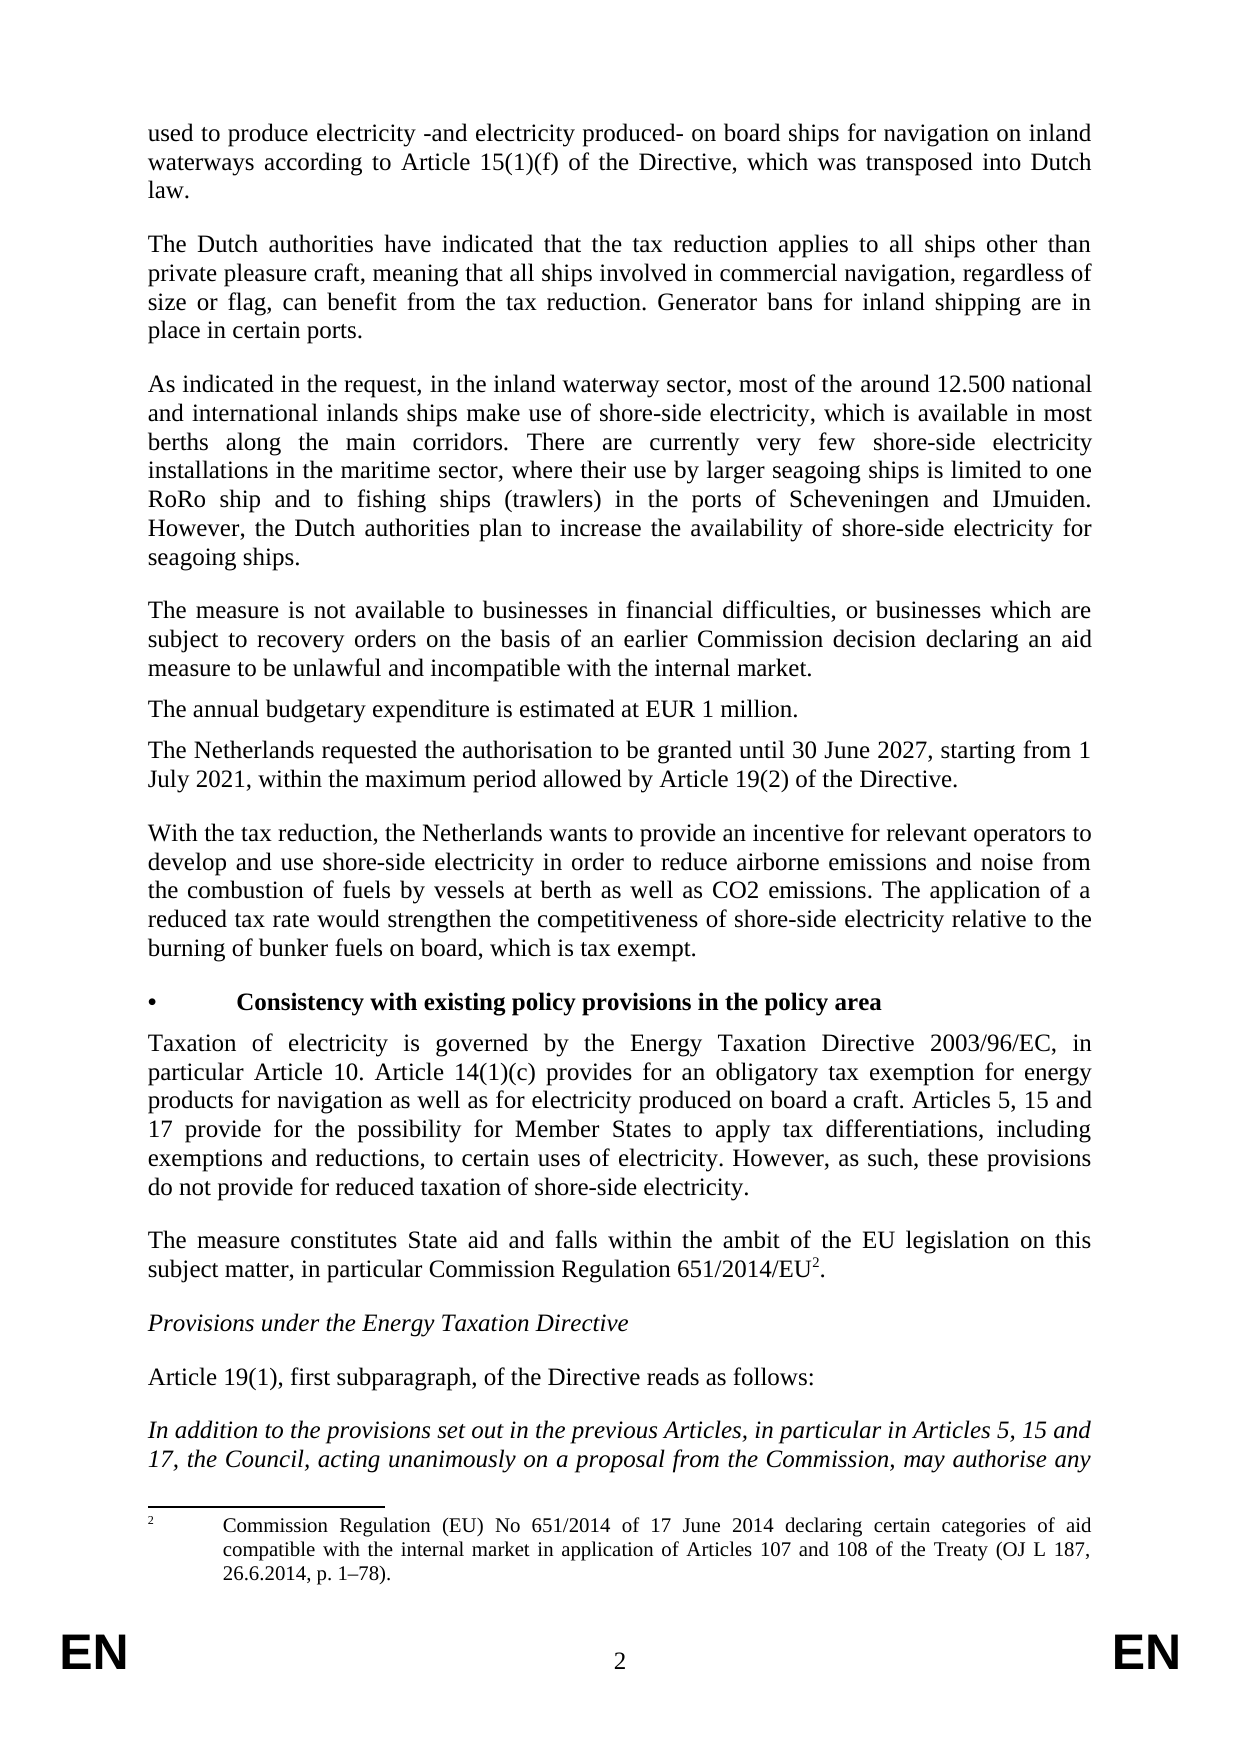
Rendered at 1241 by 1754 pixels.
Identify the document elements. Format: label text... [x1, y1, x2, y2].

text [148, 1416, 1093, 1473]
text The annual budgetary expenditure is estimated at EUR 1 million. [148, 694, 1093, 723]
text As indicated in the request, in the inland waterway sector, most of the around 12.500 national and international inlands ships make use of shore-side electricity, which is available in most berths along the main corridors. There are currently very few shore-side electricity installations in the maritime sector, where their use by larger seagoing ships is limited to one RoRo ship and to fishing ships (trawlers) in the ports of Scheveningen and IJmuiden. However, the Dutch authorities plan to increase the availability of shore-side electricity for seagoing ships. [148, 369, 1093, 571]
text Article 19(1), first subparagraph, of the Directive reads as follows: [148, 1362, 1093, 1391]
text Taxation of electricity is governed by the Energy Taxation Directive 2003/96/EC, in particular Article 10. Article 14(1)(c) provides for an obligatory tax exemption for energy products for navigation as well as for electricity produced on board a craft. Articles 5, 15 and 17 provide for the possibility for Member States to apply tax differentiations, including exemptions and reductions, to certain uses of electricity. However, as such, these provisions do not provide for reduced taxation of shore-side electricity. [148, 1028, 1093, 1201]
text The measure is not available to businesses in financial difficulties, or businesses which are subject to recovery orders on the basis of an earlier Commission decision declaring an aid measure to be unlawful and incompatible with the internal market. [148, 596, 1093, 682]
text The Netherlands requested the authorisation to be granted until 30 June 2027, starting from 1 July 2021, within the maximum period allowed by Article 19(2) of the Directive. [148, 736, 1093, 793]
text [148, 118, 1093, 204]
text Provisions under the Energy Taxation Directive [148, 1308, 1093, 1337]
text The Dutch authorities have indicated that the tax reduction applies to all ships other than private pleasure craft, meaning that all ships involved in commercial navigation, regardless of size or flag, can benefit from the tax reduction. Generator bans for inland shipping are in place in certain ports. [148, 229, 1093, 344]
text The measure constitutes State aid and falls within the ambit of the EU legislation on this subject matter, in particular Commission Regulation 651/2014/EU. [148, 1226, 1093, 1283]
text With the tax reduction, the Netherlands wants to provide an incentive for relevant operators to develop and use shore-side electricity in order to reduce airborne emissions and noise from the combustion of fuels by vessels at berth as well as CO2 emissions. The application of a reduced tax rate would strengthen the competitiveness of shore-side electricity relative to the burning of bunker fuels on board, which is tax exempt. [148, 818, 1093, 962]
subtitle • Consistency with existing policy provisions in the policy area [148, 987, 1093, 1016]
